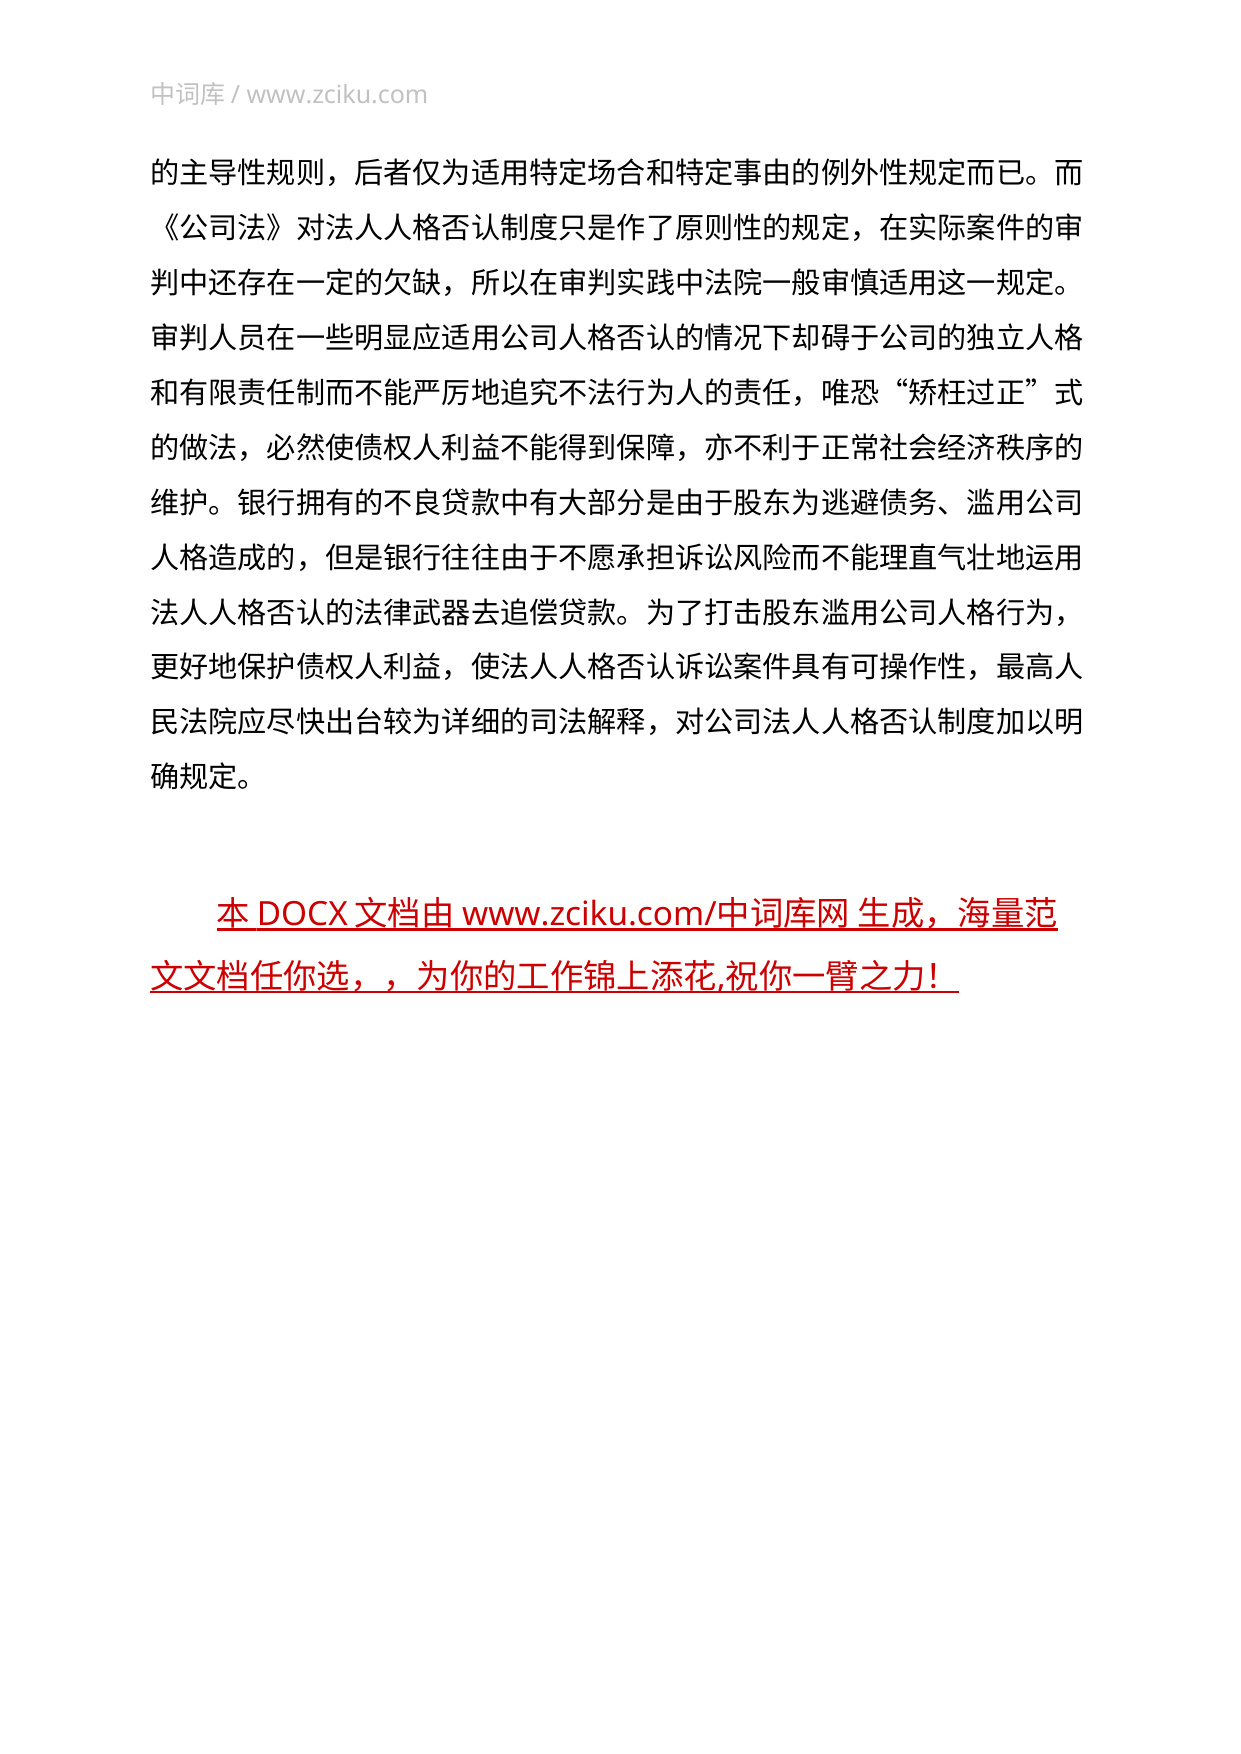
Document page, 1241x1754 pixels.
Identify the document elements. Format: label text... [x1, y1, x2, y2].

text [150, 150, 1090, 796]
text 本DOCX文档由 www.zciku.com/中词库网 生成，海量范文文档任你选，，为你的工作锦上添花,祝你一臂之力！ [150, 887, 1090, 998]
